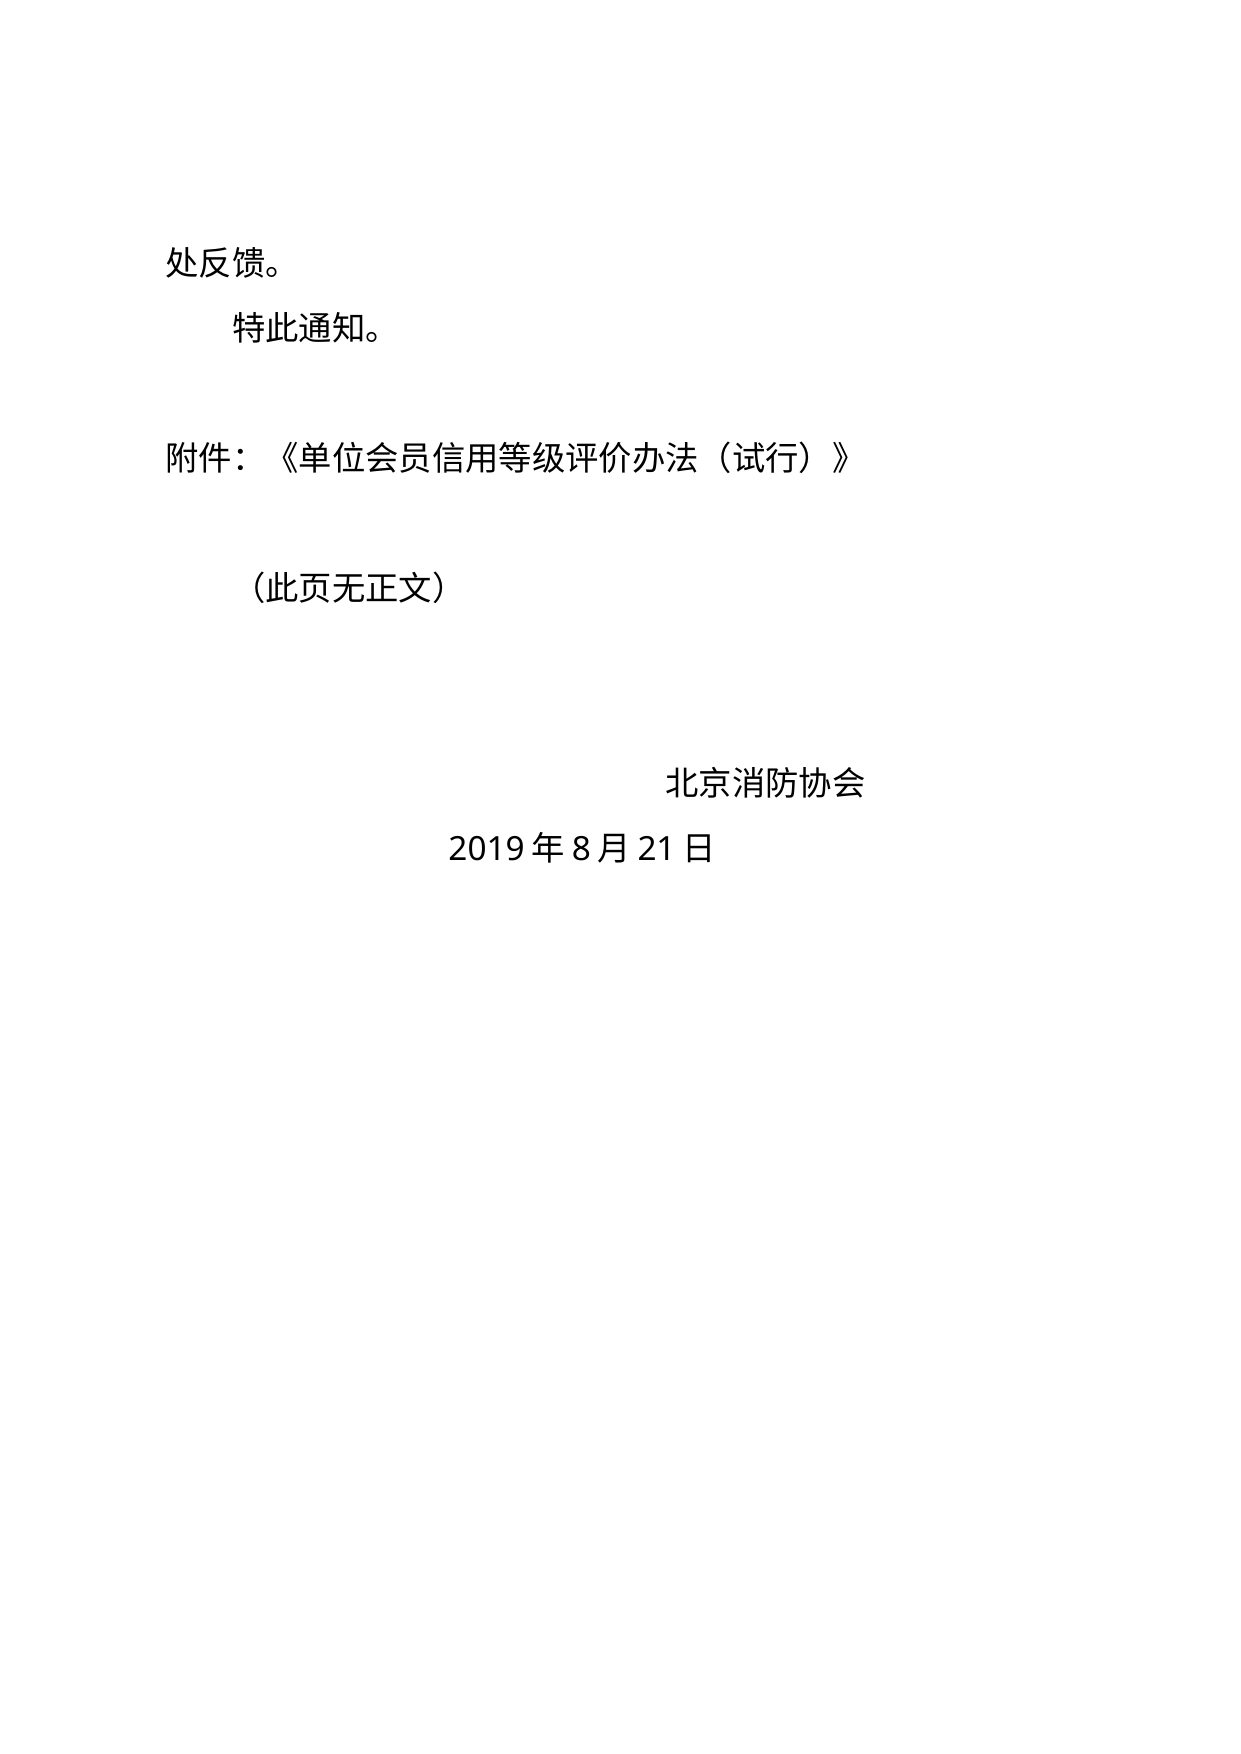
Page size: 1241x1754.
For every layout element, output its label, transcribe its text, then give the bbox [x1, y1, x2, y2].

text 北京消防协会 [165, 749, 1053, 814]
text 附件：《单位会员信用等级评价办法（试行）》 [165, 424, 1053, 489]
text 特此通知。 [165, 294, 1053, 359]
text 2019年8月21日 [165, 814, 1053, 879]
text （此页无正文） [165, 554, 1053, 619]
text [165, 229, 1053, 294]
